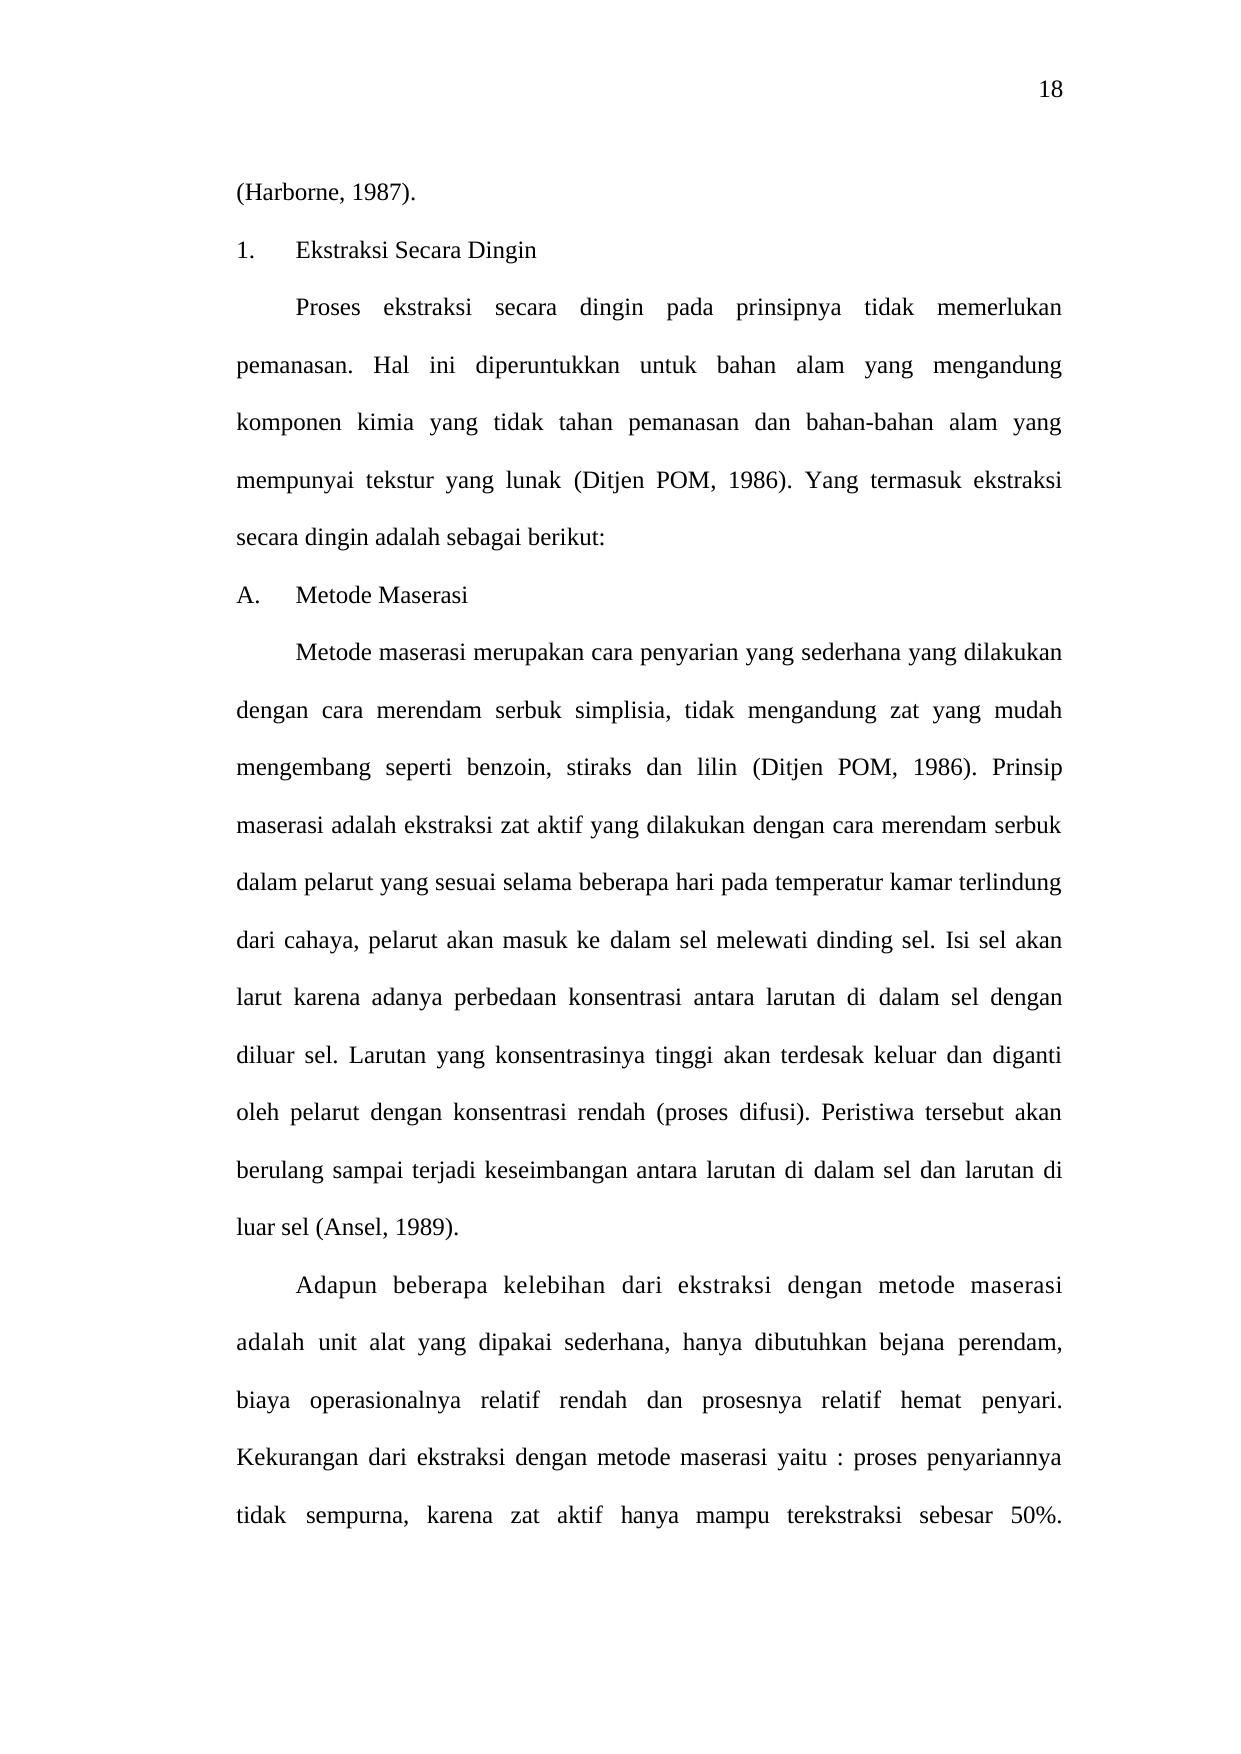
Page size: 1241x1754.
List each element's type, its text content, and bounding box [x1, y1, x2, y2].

text Metode maserasi merupakan cara penyarian yang sederhana yang dilakukan dengan cara merendam serbuk simplisia, tidak mengandung zat yang mudah mengembang seperti benzoin, stiraks dan lilin (Ditjen POM, 1986). Prinsip maserasi adalah ekstraksi zat aktif yang dilakukan dengan cara merendam serbuk dalam pelarut yang sesuai selama beberapa hari pada temperatur kamar terlindung dari cahaya, pelarut akan masuk ke dalam sel melewati dinding sel. Isi sel akan larut karena adanya perbedaan konsentrasi antara larutan di dalam sel dengan diluar sel. Larutan yang konsentrasinya tinggi akan terdesak keluar dan diganti oleh pelarut dengan konsentrasi rendah (proses difusi). Peristiwa tersebut akan berulang sampai terjadi keseimbangan antara larutan di dalam sel dan larutan di luar sel (Ansel, 1989). [236, 637, 1063, 1241]
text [236, 1270, 1063, 1528]
text Proses ekstraksi secara dingin pada prinsipnya tidak memerlukan pemanasan. Hal ini diperuntukkan untuk bahan alam yang mengandung komponen kimia yang tidak tahan pemanasan dan bahan-bahan alam yang mempunyai tekstur yang lunak (Ditjen POM, 1986). Yang termasuk ekstraksi secara dingin adalah sebagai berikut: [236, 292, 1063, 551]
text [236, 177, 1063, 206]
list Metode Maserasi [236, 580, 1063, 608]
list Ekstraksi Secara Dingin [236, 235, 1063, 263]
